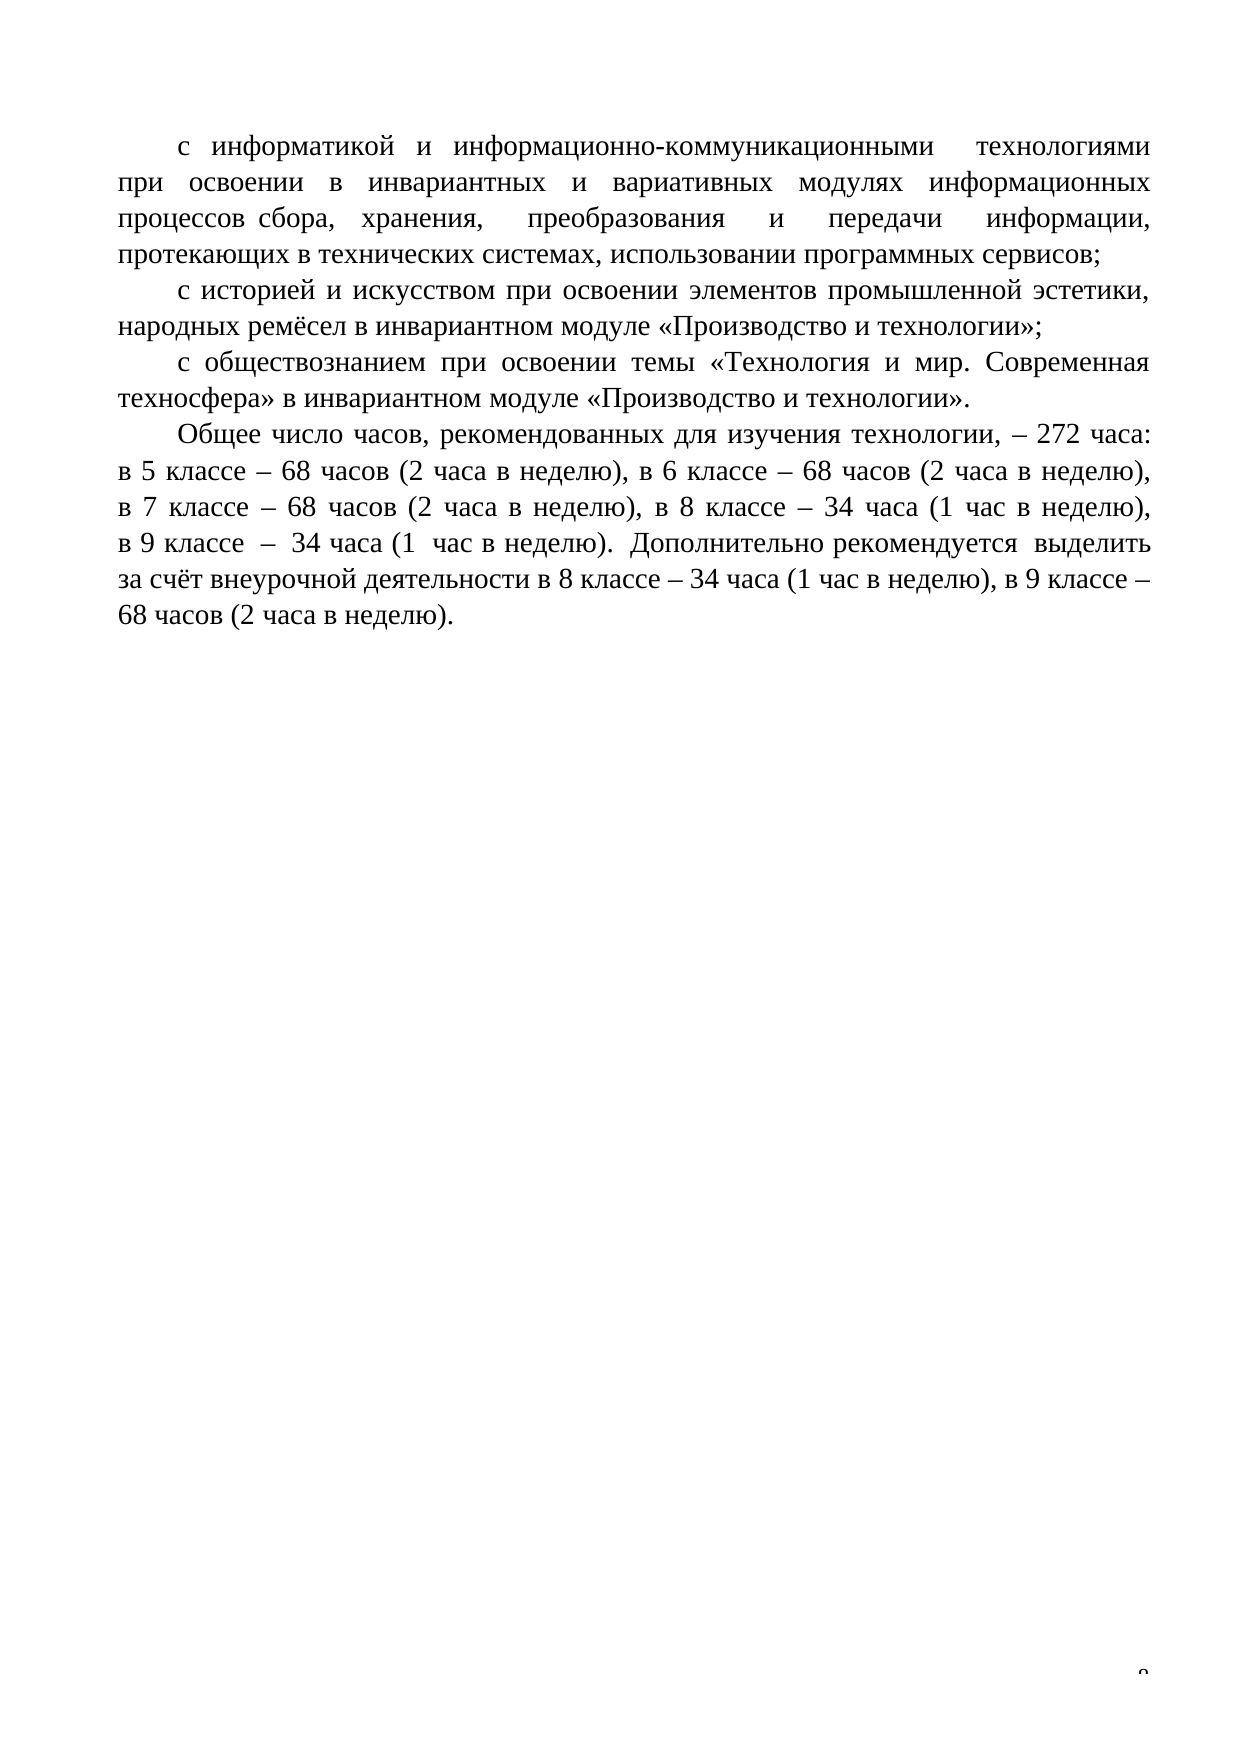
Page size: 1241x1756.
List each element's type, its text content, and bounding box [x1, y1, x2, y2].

text с информатикой и информационно-коммуникационными технологиями при освоении в инвариантных и вариативных модулях информационных процессов сбора, хранения, преобразования и передачи информации, протекающих в технических системах, использовании программных сервисов; [118, 128, 1151, 270]
text с обществознанием при освоении темы «Технология и мир. Современная техносфера» в инвариантном модуле «Производство и технологии». [118, 344, 1150, 414]
text Общее число часов, рекомендованных для изучения технологии, – 272 часа: в 5 классе – 68 часов (2 часа в неделю), в 6 классе – 68 часов (2 часа в неделю), в 7 классе – 68 часов (2 часа в неделю), в 8 классе – 34 часа (1 час в неделю), в 9 классе – 34 часа (1 час в неделю). Дополнительно рекомендуется выделить за счёт внеурочной деятельности в 8 классе – 34 часа (1 час в неделю), в 9 классе – 68 часов (2 часа в неделю). [118, 417, 1152, 631]
text с историей и искусством при освоении элементов промышленной эстетики, народных ремёсел в инвариантном модуле «Производство и технологии»; [118, 272, 1151, 341]
